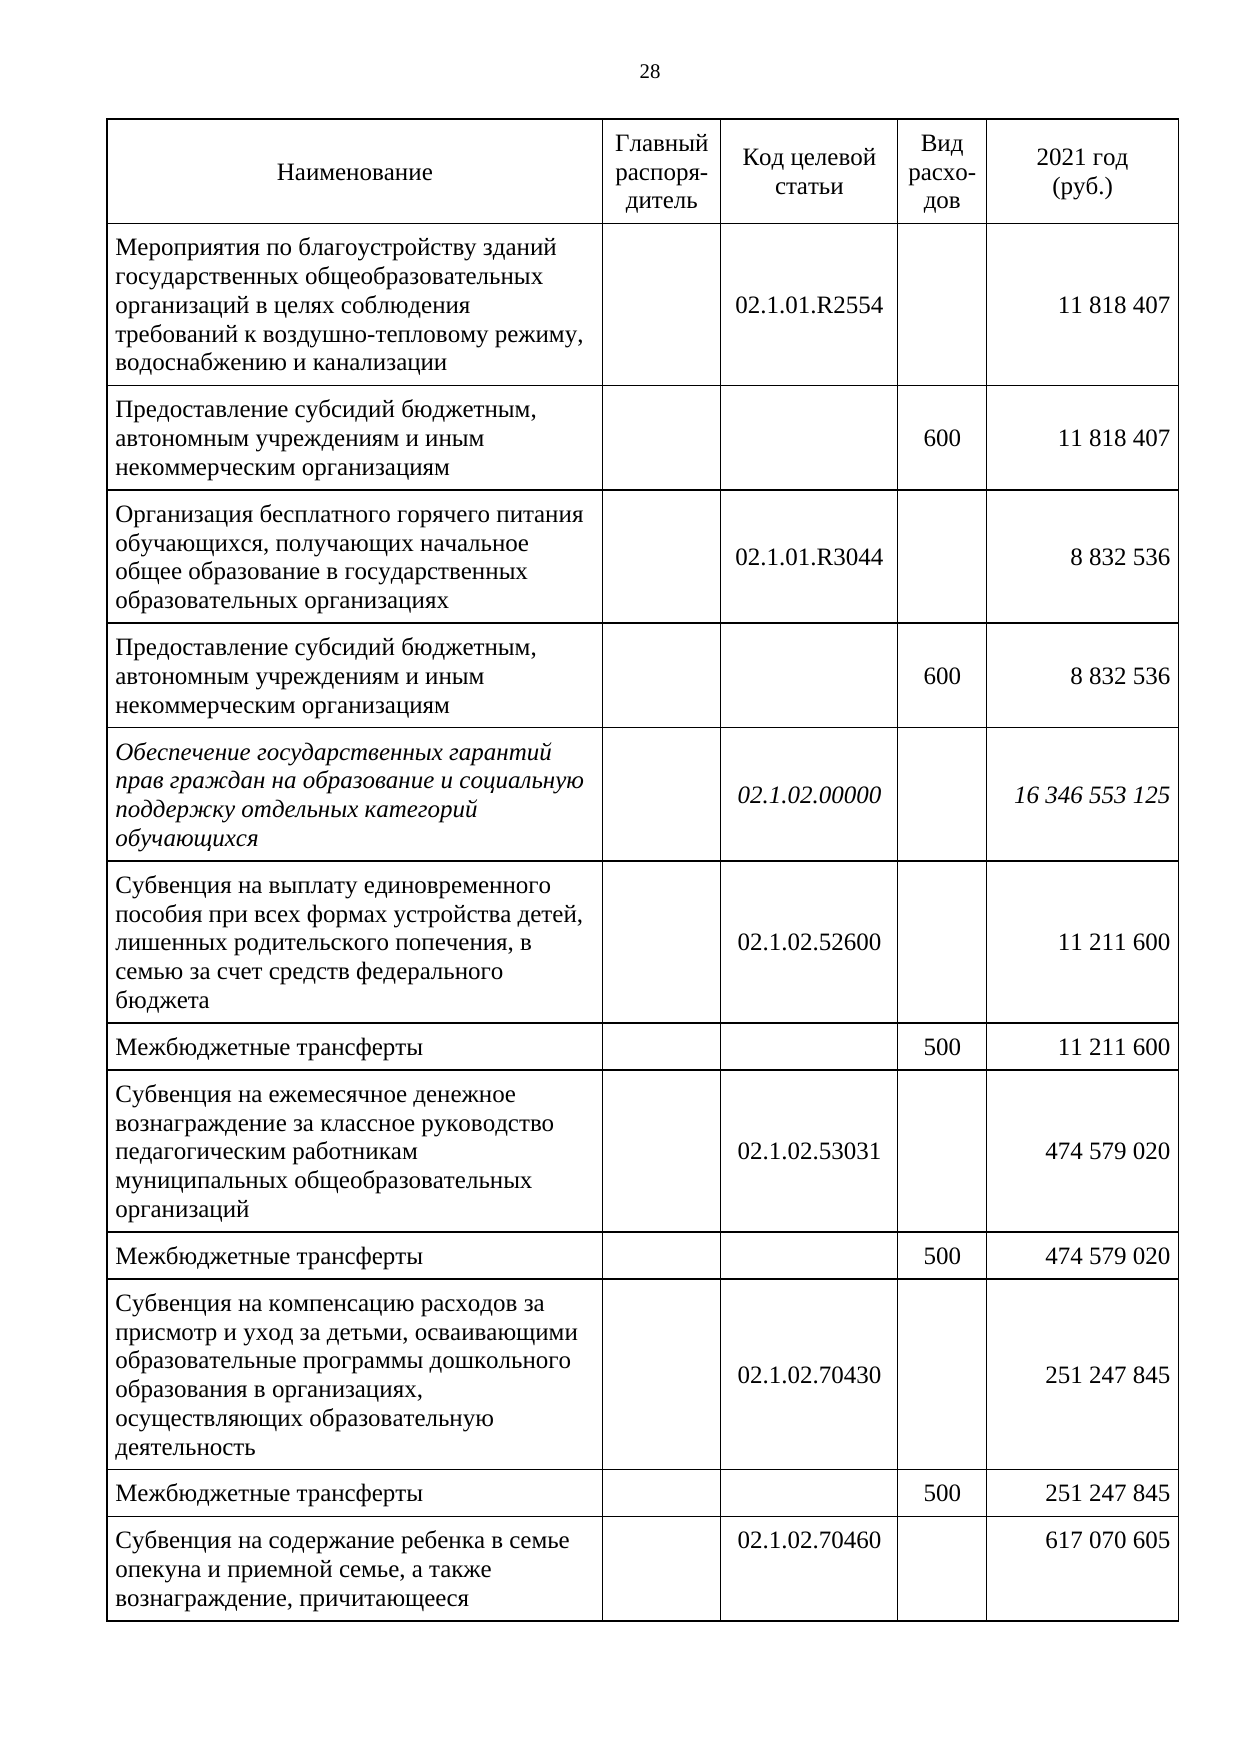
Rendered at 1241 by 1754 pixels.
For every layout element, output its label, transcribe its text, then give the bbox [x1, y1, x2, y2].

table_cell [898, 1071, 986, 1231]
table_cell [603, 224, 720, 384]
table_cell 251 247 845 [987, 1470, 1178, 1516]
table_cell Обеспечение государственных гарантий прав граждан на образование и социальную поддержку отдельных категорий обучающихся [108, 728, 602, 860]
table_cell 251 247 845 [987, 1280, 1178, 1469]
table_cell 617 070 605 [987, 1517, 1178, 1620]
table_cell Межбюджетные трансферты [108, 1024, 602, 1069]
table_cell [603, 386, 720, 489]
table_cell 474 579 020 [987, 1233, 1178, 1278]
table_cell [603, 491, 720, 622]
table_cell [721, 624, 897, 727]
table_header Главный распоря-дитель [603, 120, 720, 223]
table_cell [898, 491, 986, 622]
table_cell 8 832 536 [987, 624, 1178, 727]
table_cell 02.1.02.52600 [721, 862, 897, 1022]
table_cell [603, 624, 720, 727]
table_cell [603, 1470, 720, 1516]
table_cell [603, 728, 720, 860]
table_cell [603, 1517, 720, 1620]
table_cell [898, 1517, 986, 1620]
table_header 2021 год (руб.) [987, 120, 1178, 223]
table_header Код целевой статьи [721, 120, 897, 223]
table_cell [898, 728, 986, 860]
table_header Вид расхо-дов [898, 120, 986, 223]
table_cell 600 [898, 386, 986, 489]
table_cell 02.1.02.00000 [721, 728, 897, 860]
table_cell 16 346 553 125 [987, 728, 1178, 860]
table_cell [603, 1280, 720, 1469]
table_cell 8 832 536 [987, 491, 1178, 622]
table_cell 500 [898, 1233, 986, 1278]
table_cell Организация бесплатного горячего питания обучающихся, получающих начальное общее образование в государственных образовательных организациях [108, 491, 602, 622]
table_cell 474 579 020 [987, 1071, 1178, 1231]
table_cell [603, 1024, 720, 1069]
table_cell [603, 1071, 720, 1231]
table_cell [721, 1233, 897, 1278]
table_cell [603, 1233, 720, 1278]
table_cell 11 818 407 [987, 386, 1178, 489]
table_cell 02.1.01.R2554 [721, 224, 897, 384]
table_cell 02.1.02.70460 [721, 1517, 897, 1620]
table_cell [721, 1024, 897, 1069]
table_cell 500 [898, 1470, 986, 1516]
table_cell 02.1.01.R3044 [721, 491, 897, 622]
table_cell Предоставление субсидий бюджетным, автономным учреждениям и иным некоммерческим организациям [108, 624, 602, 727]
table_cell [108, 1517, 602, 1620]
table_cell 11 211 600 [987, 1024, 1178, 1069]
table_cell Субвенция на выплату единовременного пособия при всех формах устройства детей, лишенных родительского попечения, в семью за счет средств федерального бюджета [108, 862, 602, 1022]
table_cell [898, 1280, 986, 1469]
table_cell [898, 224, 986, 384]
table_cell Субвенция на ежемесячное денежное вознаграждение за классное руководство педагогическим работникам муниципальных общеобразовательных организаций [108, 1071, 602, 1231]
table_cell [721, 1470, 897, 1516]
table_cell Предоставление субсидий бюджетным, автономным учреждениям и иным некоммерческим организациям [108, 386, 602, 489]
table_header Наименование [108, 120, 602, 223]
table_cell [603, 862, 720, 1022]
table_cell 02.1.02.70430 [721, 1280, 897, 1469]
table_cell 11 818 407 [987, 224, 1178, 384]
table_cell Межбюджетные трансферты [108, 1233, 602, 1278]
table_cell Субвенция на компенсацию расходов за присмотр и уход за детьми, осваивающими образовательные программы дошкольного образования в организациях, осуществляющих образовательную деятельность [108, 1280, 602, 1469]
table_cell Мероприятия по благоустройству зданий государственных общеобразовательных организаций в целях соблюдения требований к воздушно-тепловому режиму, водоснабжению и канализации [108, 224, 602, 384]
table_cell 02.1.02.53031 [721, 1071, 897, 1231]
table_cell 500 [898, 1024, 986, 1069]
table_cell [721, 386, 897, 489]
table_cell 11 211 600 [987, 862, 1178, 1022]
table_cell Межбюджетные трансферты [108, 1470, 602, 1516]
table_cell [898, 862, 986, 1022]
table_cell 600 [898, 624, 986, 727]
